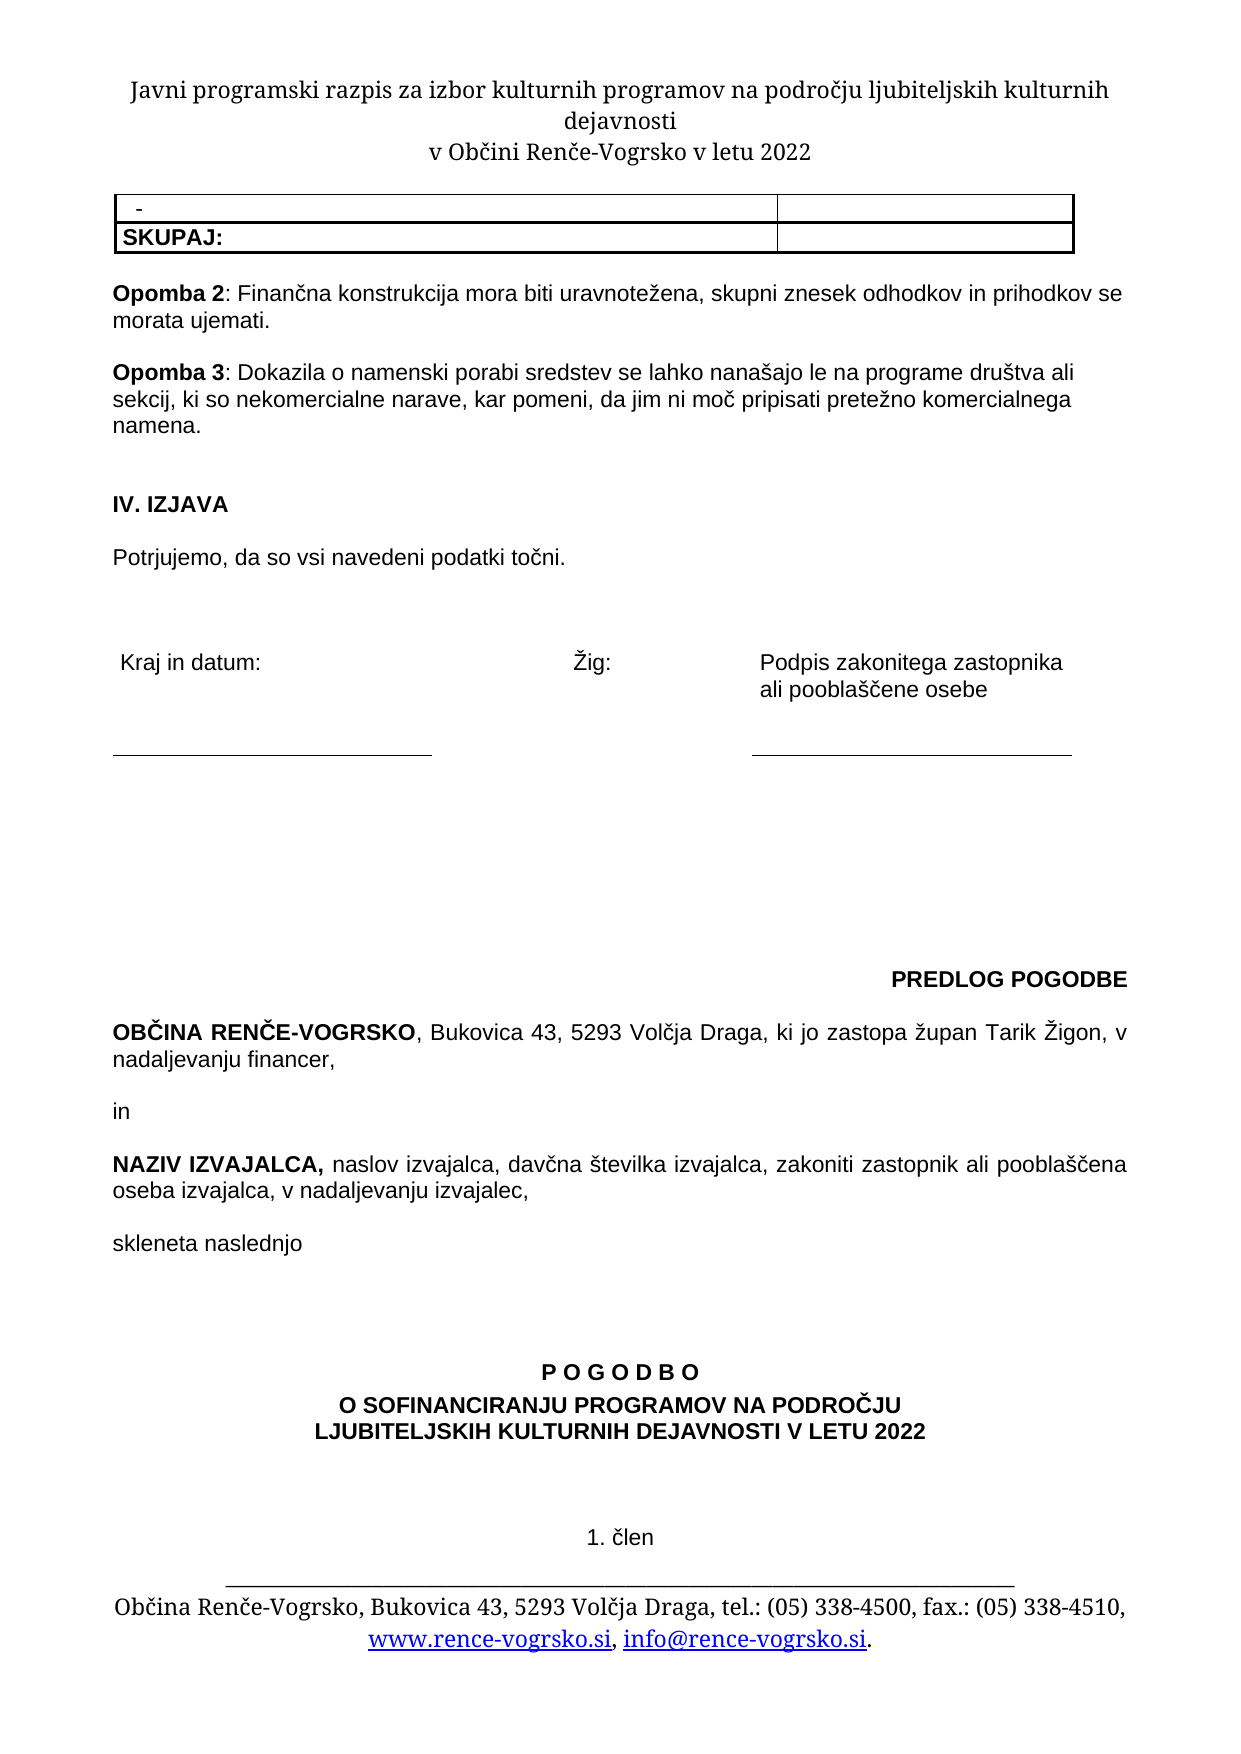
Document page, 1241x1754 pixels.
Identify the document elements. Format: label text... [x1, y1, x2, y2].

table_cell [778, 195, 1072, 221]
table_header Žig: [432, 649, 752, 754]
text in [112, 1098, 1128, 1124]
text Opomba 3: Dokazila o namenski porabi sredstev se lahko nanašajo le na programe društva ali sekcij, ki so nekomercialne narave, kar pomeni, da jim ni moč pripisati pretežno komercialnega namena. [112, 359, 1128, 438]
text O SOFINANCIRANJU PROGRAMOV NA PODROČJU [112, 1392, 1128, 1418]
text NAZIV IZVAJALCA, naslov izvajalca, davčna številka izvajalca, zakoniti zastopnik ali pooblaščena oseba izvajalca, v nadaljevanju izvajalec, [112, 1151, 1128, 1204]
table_header Podpis zakonitega zastopnika ali pooblaščene osebe [752, 649, 1072, 754]
table_cell SKUPAJ: [117, 224, 777, 251]
text Opomba 2: Finančna konstrukcija mora biti uravnotežena, skupni znesek odhodkov in prihodkov se morata ujemati. [112, 280, 1128, 333]
text IV. IZJAVA [112, 491, 1128, 517]
text P O G O D B O [112, 1359, 1128, 1385]
text OBČINA RENČE-VOGRSKO, Bukovica 43, 5293 Volčja Draga, ki jo zastopa župan Tarik Žigon, v nadaljevanju financer, [112, 1019, 1128, 1072]
table_header Kraj in datum: [113, 649, 432, 754]
table_cell [778, 224, 1072, 251]
text LJUBITELJSKIH KULTURNIH DEJAVNOSTI V LETU 2022 [112, 1418, 1128, 1444]
text Potrjujemo, da so vsi navedeni podatki točni. [112, 544, 1128, 570]
text PREDLOG POGODBE [112, 966, 1128, 993]
text skleneta naslednjo [112, 1230, 1128, 1256]
text 1. člen [112, 1523, 1128, 1550]
table_cell - [117, 195, 777, 221]
